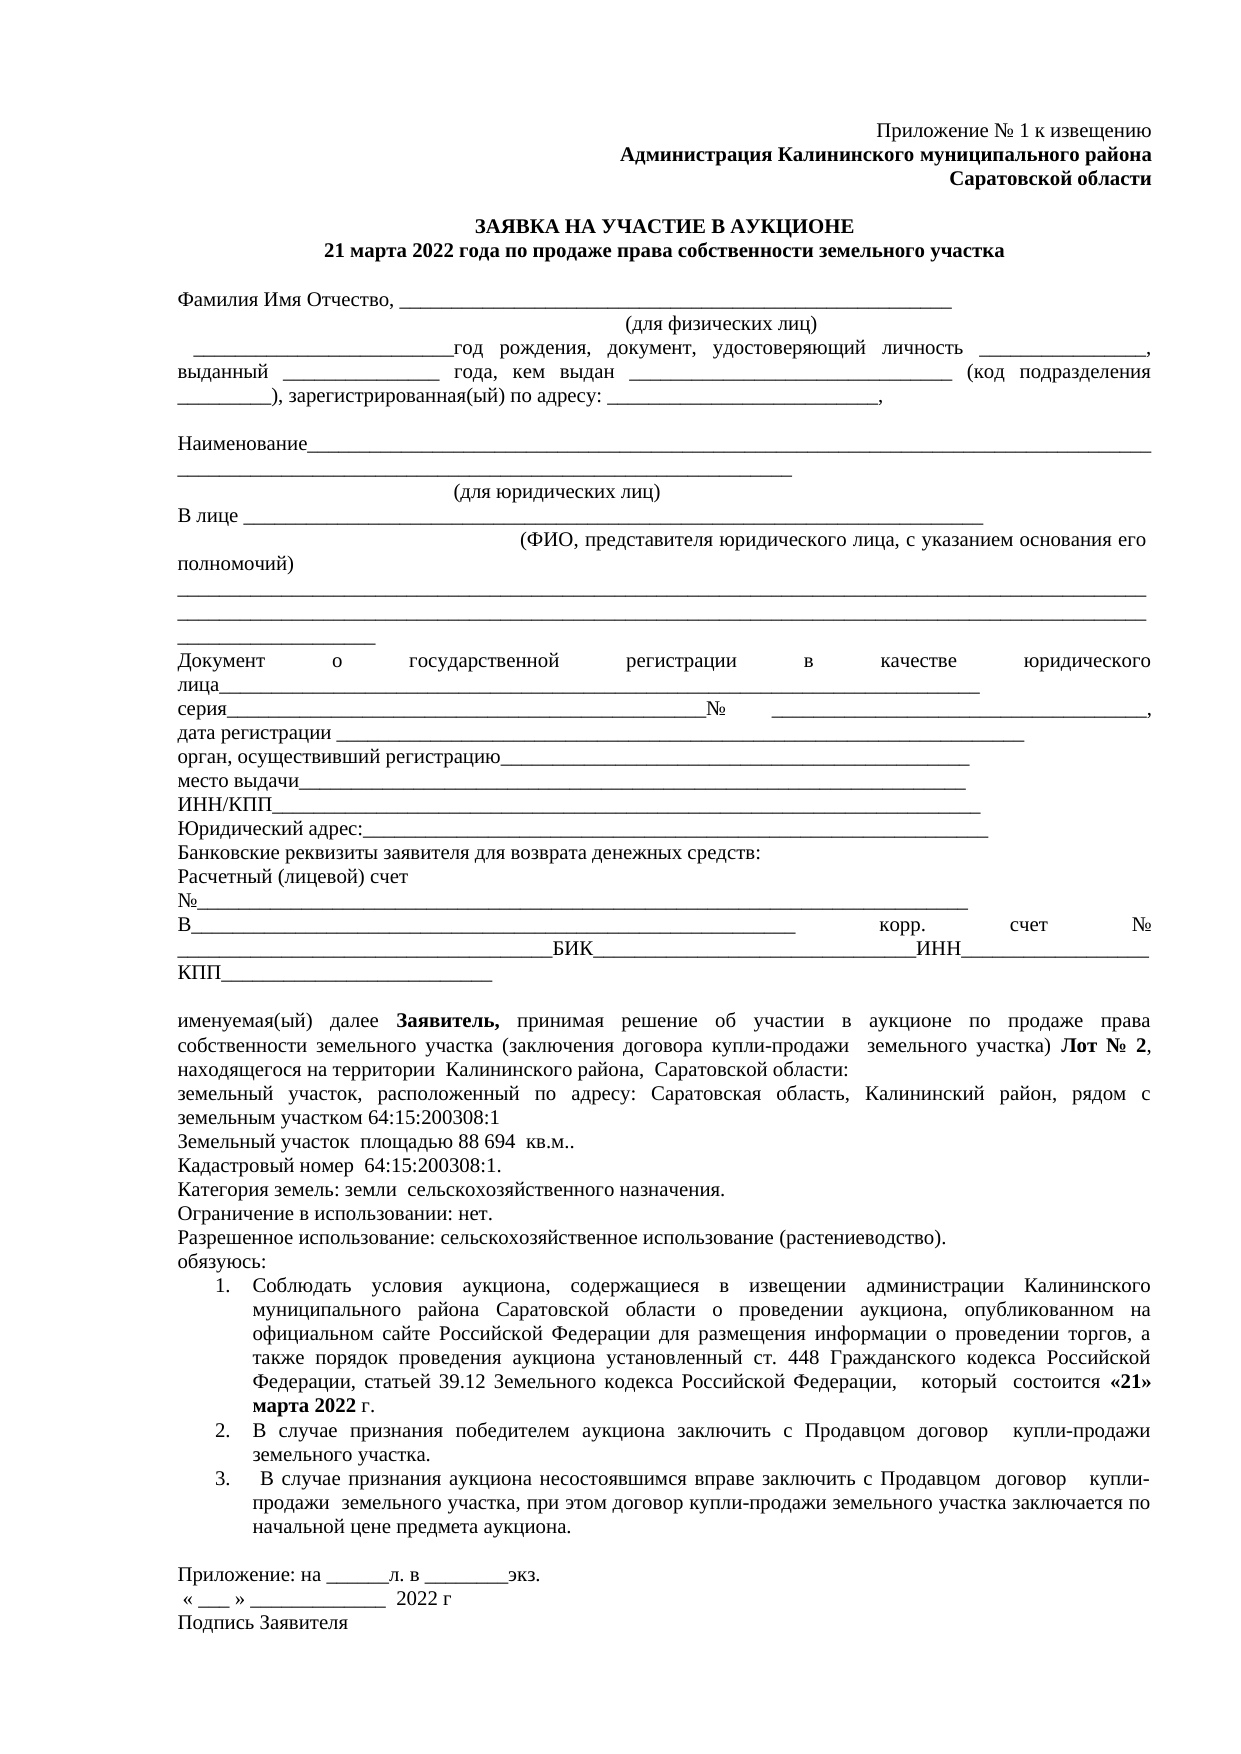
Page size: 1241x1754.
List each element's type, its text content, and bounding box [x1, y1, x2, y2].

text Приложение № 1 к извещению Администрация Калининского муниципального района Саратовской области [620, 118, 1152, 190]
text ИНН/КПП____________________________________________________________________ [177, 792, 1152, 816]
text земельный участок, расположенный по адресу: Саратовская область, Калининский район, рядом с земельным участком 64:15:200308:1 [177, 1081, 1152, 1129]
list В случае признания аукциона несостоявшимся вправе заключить с Продавцом договор купли-продажи земельного участка, при этом договор купли-продажи земельного участка заключается по начальной цене предмета аукциона. [215, 1466, 1152, 1538]
text ЗАЯВКА НА УЧАСТИЕ В АУКЦИОНЕ [177, 214, 1152, 238]
text Банковские реквизиты заявителя для возврата денежных средств: [177, 840, 1152, 864]
text обязуюсь: [177, 1249, 1152, 1273]
text _____________________________________________________________________________________________________________________________________________________________________________________________________________ [177, 575, 1152, 647]
text №__________________________________________________________________________ [177, 888, 1152, 912]
text _________________________год рождения, документ, удостоверяющий личность ________________, выданный _______________ года, кем выдан _______________________________ (код подразделения _________), зарегистрированная(ый) по адресу: __________________________, [177, 335, 1152, 407]
text (для физических лиц) [177, 311, 1152, 335]
text Разрешенное использование: сельскохозяйственное использование (растениеводство). [177, 1225, 1152, 1249]
text Подпись Заявителя [177, 1610, 1152, 1634]
text Расчетный (лицевой) счет [177, 864, 1152, 888]
list Соблюдать условия аукциона, содержащиеся в извещении администрации Калининского муниципального района Саратовской области о проведении аукциона, опубликованном на официальном сайте Российской Федерации для размещения информации о проведении торгов, а также порядок проведения аукциона установленный ст. 448 Гражданского кодекса Российской Федерации, статьей 39.12 Земельного кодекса Российской Федерации, который состоится «21» марта 2022 г. [215, 1273, 1152, 1417]
text В__________________________________________________________ корр. счет № ____________________________________БИК_______________________________ИНН__________________КПП__________________________ [177, 912, 1152, 984]
text Категория земель: земли сельскохозяйственного назначения. [177, 1177, 1152, 1201]
text « ___ » _____________ 2022 г [177, 1586, 1152, 1610]
text серия______________________________________________№ ____________________________________, дата регистрации __________________________________________________________________ [177, 696, 1152, 744]
text Земельный участок площадью 88 694 кв.м.. [177, 1129, 1152, 1153]
list В случае признания победителем аукциона заключить с Продавцом договор купли-продажи земельного участка. [215, 1417, 1152, 1466]
text Фамилия Имя Отчество, _____________________________________________________ [177, 287, 1152, 311]
text (для юридических лиц) [177, 479, 1152, 503]
text Наименование____________________________________________________________________________________________________________________________________________ [177, 431, 1152, 479]
text (ФИО, представителя юридического лица, с указанием основания его полномочий) [177, 527, 1152, 575]
text Документ о государственной регистрации в качестве юридического лица_________________________________________________________________________ [177, 647, 1152, 696]
text Ограничение в использовании: нет. [177, 1201, 1152, 1225]
text место выдачи________________________________________________________________ [177, 768, 1152, 792]
text В лице _______________________________________________________________________ [177, 503, 1152, 527]
text именуемая(ый) далее Заявитель, принимая решение об участии в аукционе по продаже права собственности земельного участка (заключения договора купли-продажи земельного участка) Лот № 2, находящегося на территории Калининского района, Саратовской области: [177, 1008, 1152, 1081]
text 21 марта 2022 года по продаже права собственности земельного участка [177, 238, 1152, 262]
text Приложение: на ______л. в ________экз. [177, 1562, 1152, 1586]
text орган, осуществивший регистрацию_____________________________________________ [177, 744, 1152, 768]
text Кадастровый номер 64:15:200308:1. [177, 1153, 1152, 1177]
text Юридический адрес:____________________________________________________________ [177, 816, 1152, 840]
